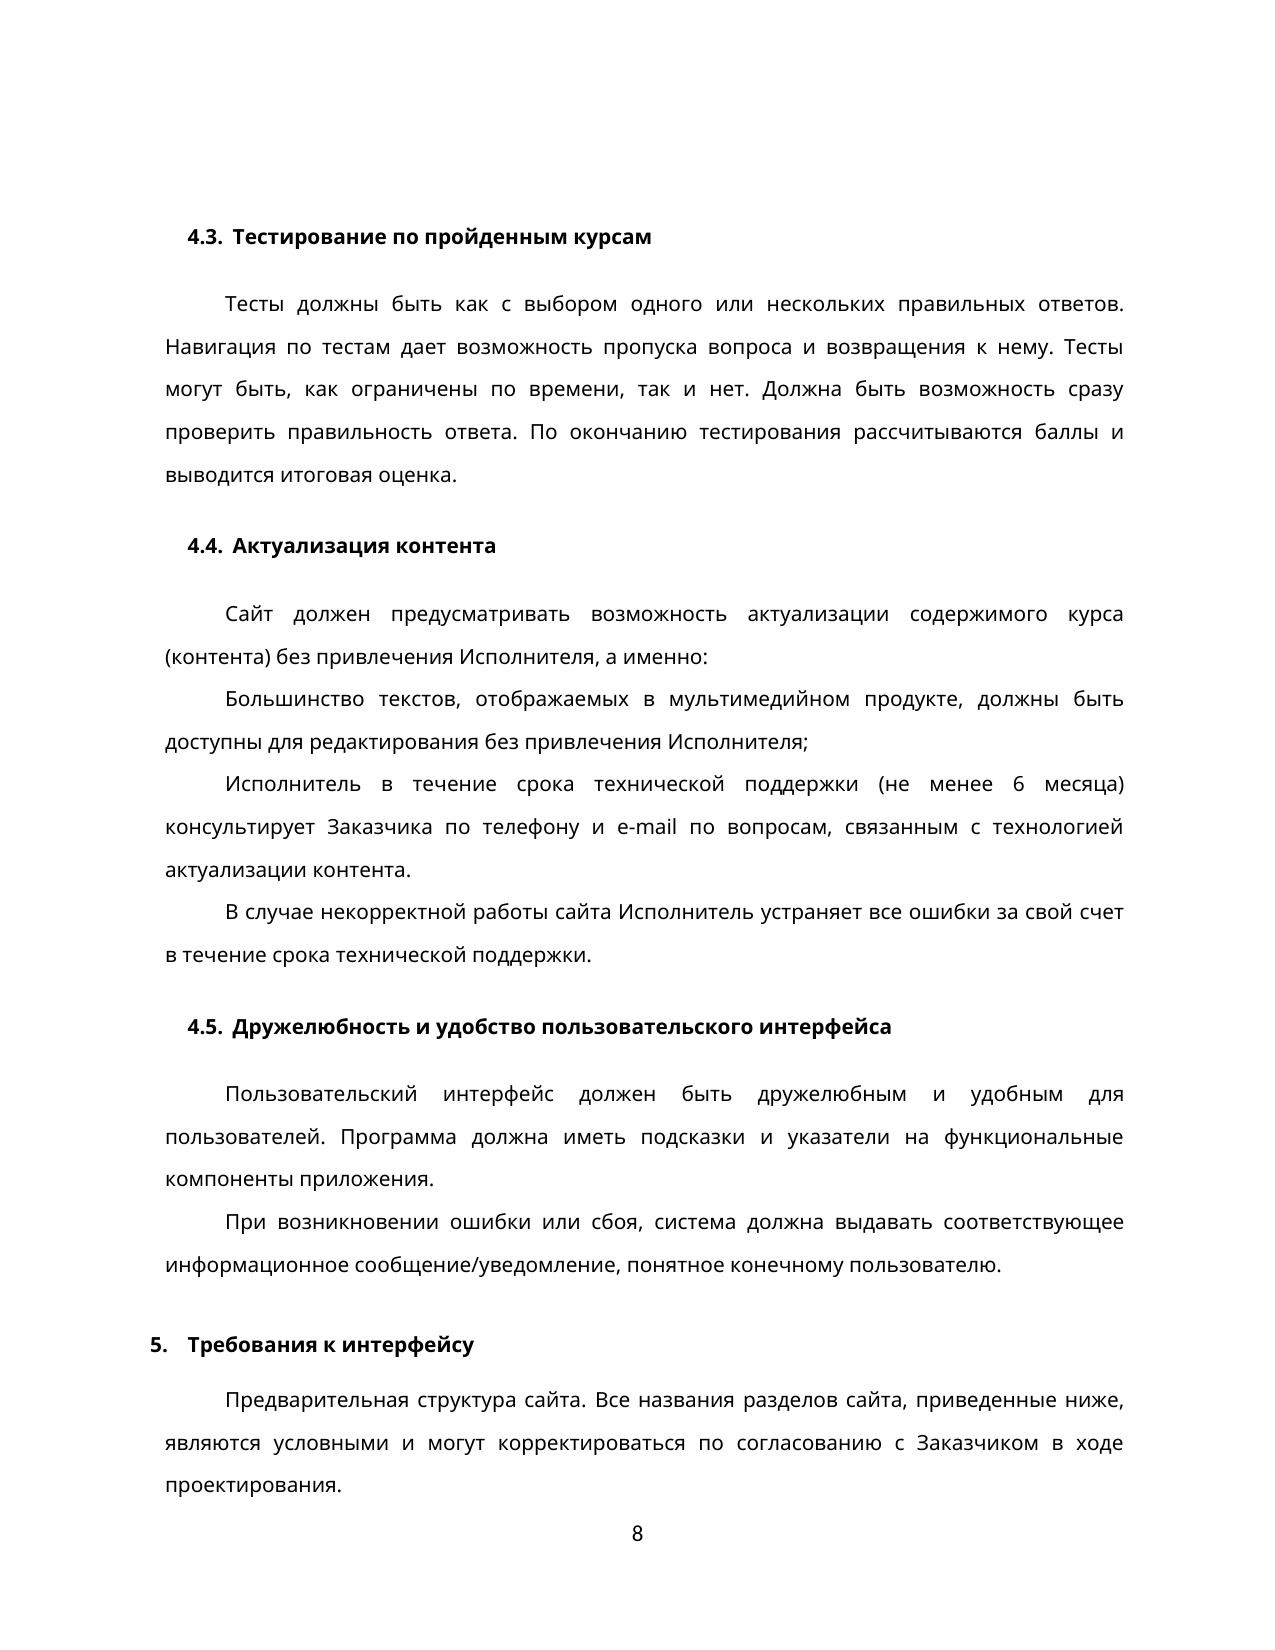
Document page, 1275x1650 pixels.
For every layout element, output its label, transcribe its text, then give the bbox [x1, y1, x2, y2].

text Исполнитель в течение срока технической поддержки (не менее 6 месяца) консультирует Заказчика по телефону и e-mail по вопросам, связанным с технологией актуализации контента. [165, 769, 1125, 883]
text Пользовательский интерфейс должен быть дружелюбным и удобным для пользователей. Программа должна иметь подсказки и указатели на функциональные компоненты приложения. [165, 1079, 1125, 1193]
text Большинство текстов, отображаемых в мультимедийном продукте, должны быть доступны для редактирования без привлечения Исполнителя; [165, 684, 1125, 755]
subtitle Дружелюбность и удобство пользовательского интерфейса [187, 1012, 1125, 1040]
text При возникновении ошибки или сбоя, система должна выдавать соответствующее информационное сообщение/уведомление, понятное конечному пользователю. [165, 1207, 1125, 1278]
text В случае некорректной работы сайта Исполнитель устраняет все ошибки за свой счет в течение срока технической поддержки. [165, 897, 1125, 968]
text Тесты должны быть как с выбором одного или нескольких правильных ответов. Навигация по тестам дает возможность пропуска вопроса и возвращения к нему. Тесты могут быть, как ограничены по времени, так и нет. Должна быть возможность сразу проверить правильность ответа. По окончанию тестирования рассчитываются баллы и выводится итоговая оценка. [165, 289, 1125, 488]
text Предварительная структура сайта. Все названия разделов сайта, приведенные ниже, являются условными и могут корректироваться по согласованию с Заказчиком в ходе проектирования. [165, 1385, 1125, 1499]
subtitle Требования к интерфейсу [150, 1330, 1125, 1358]
subtitle Актуализация контента [187, 532, 1125, 560]
text Сайт должен предусматривать возможность актуализации содержимого курса (контента) без привлечения Исполнителя, а именно: [165, 599, 1125, 670]
subtitle Тестирование по пройденным курсам [187, 222, 1125, 250]
